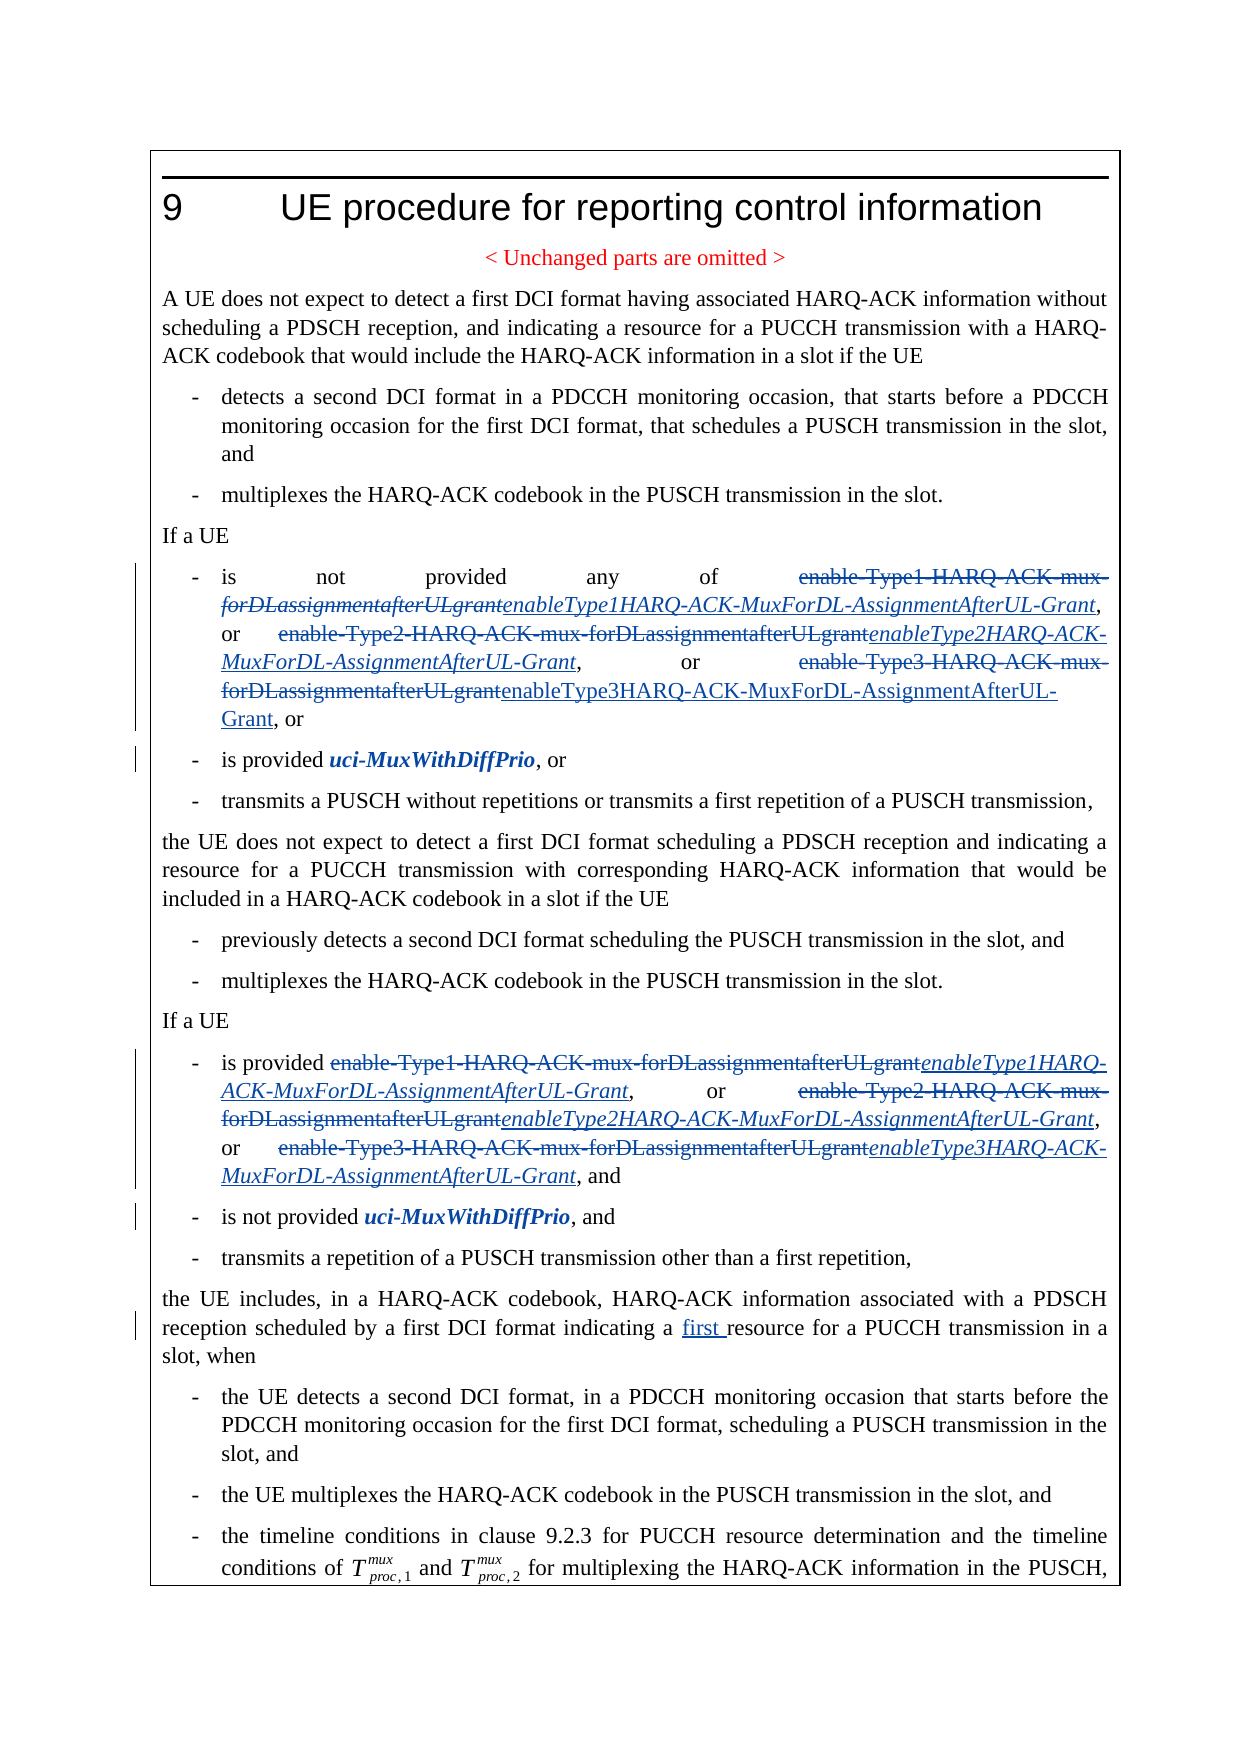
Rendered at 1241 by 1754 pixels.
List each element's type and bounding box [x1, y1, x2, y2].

table_header [151, 151, 1119, 1585]
